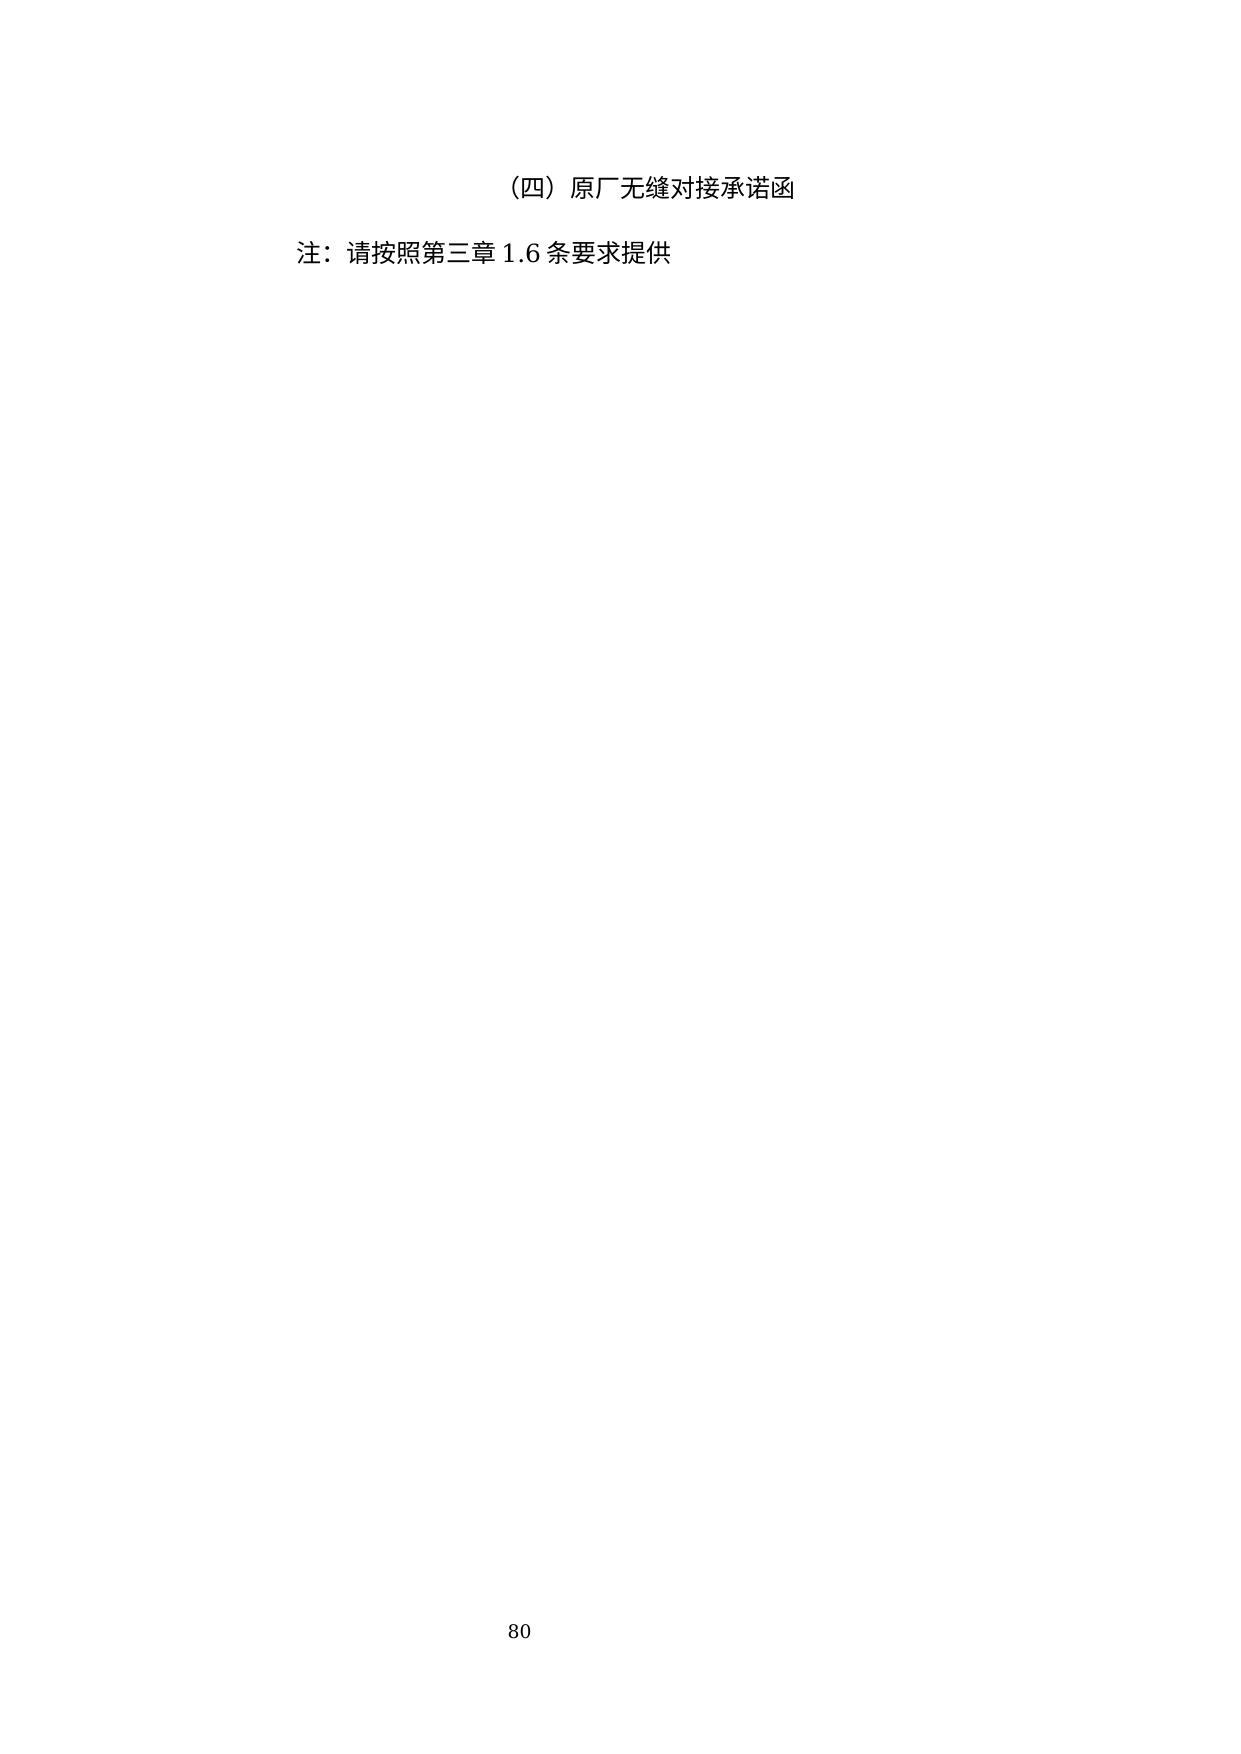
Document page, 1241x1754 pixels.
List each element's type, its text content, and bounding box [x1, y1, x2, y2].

list 原厂无缝对接承诺函 [187, 154, 1053, 219]
list 注：请按照第三章1.6条要求提供 [187, 219, 1053, 284]
